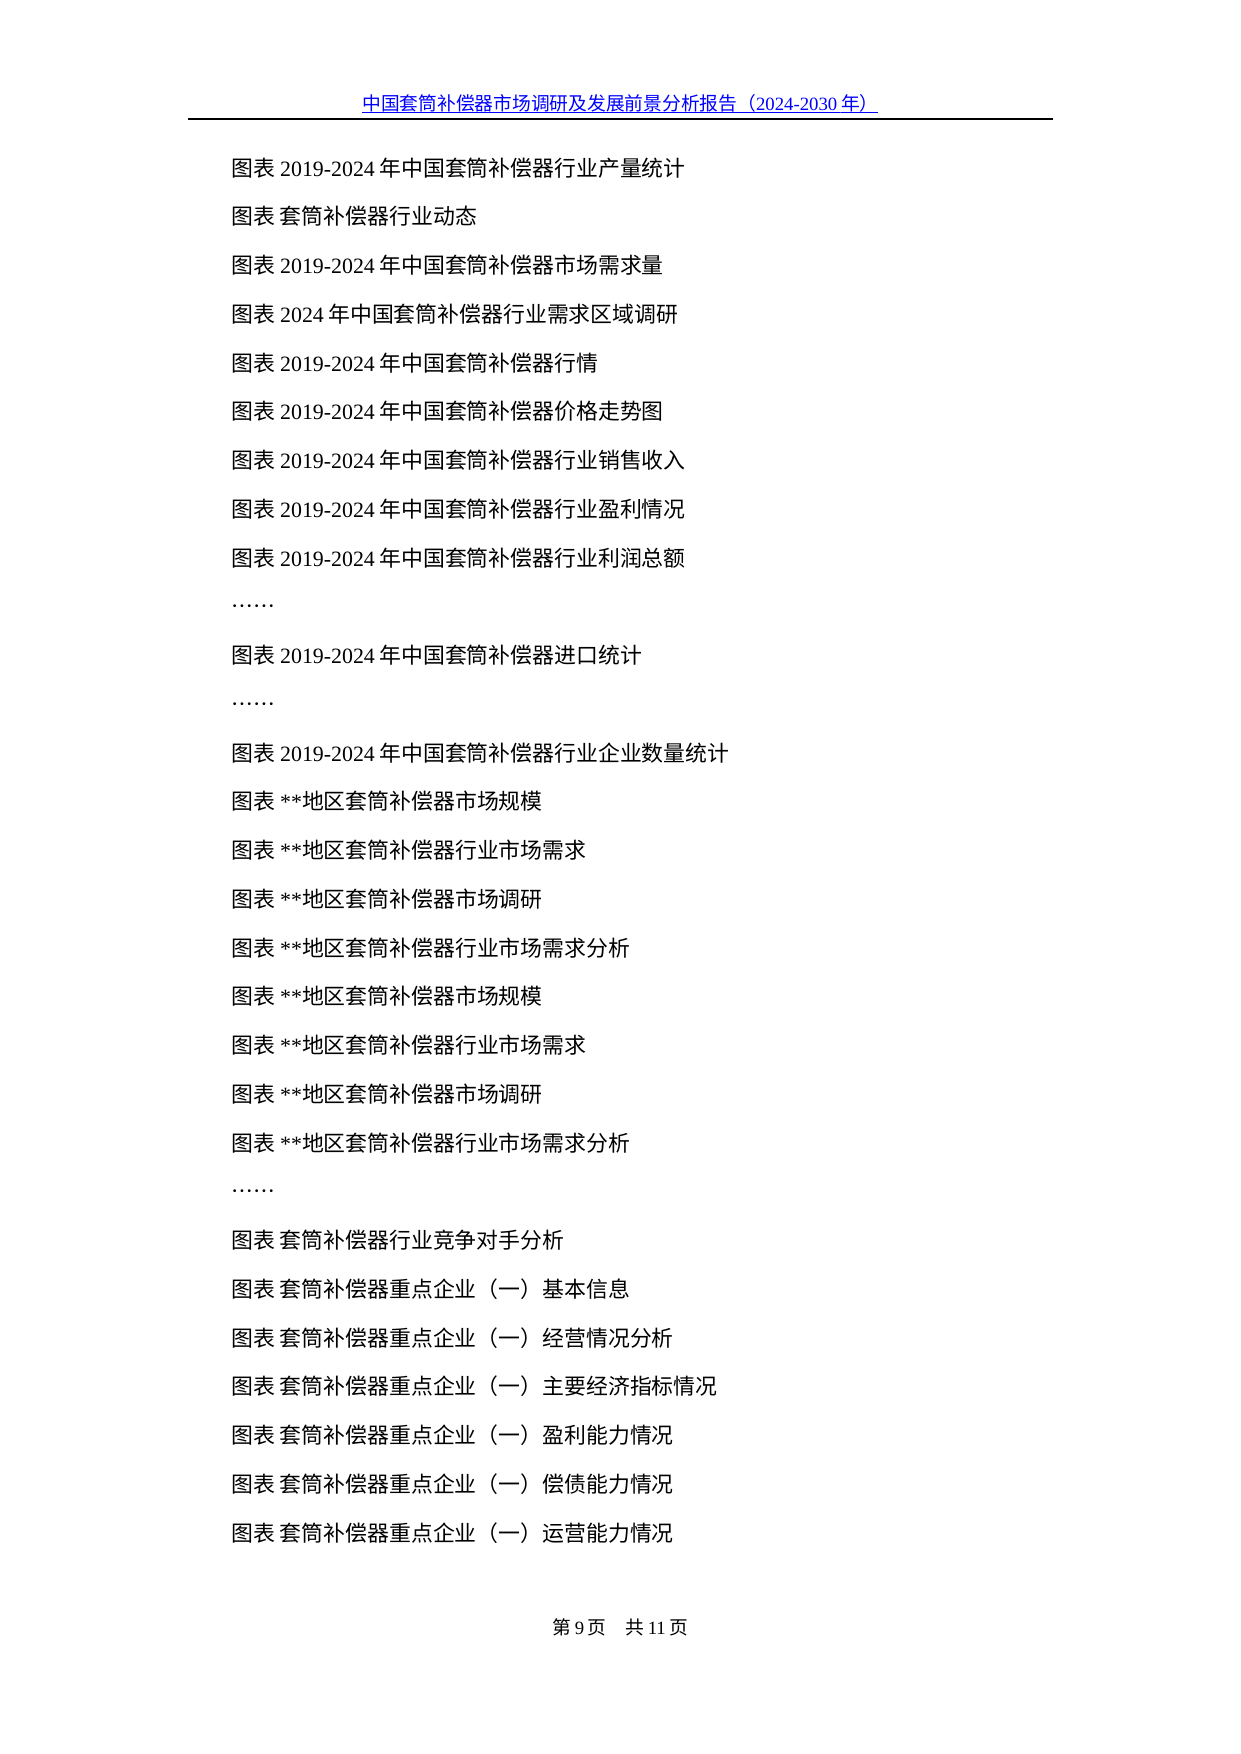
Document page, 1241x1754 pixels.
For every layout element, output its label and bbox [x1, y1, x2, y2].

text [187, 150, 1053, 1548]
